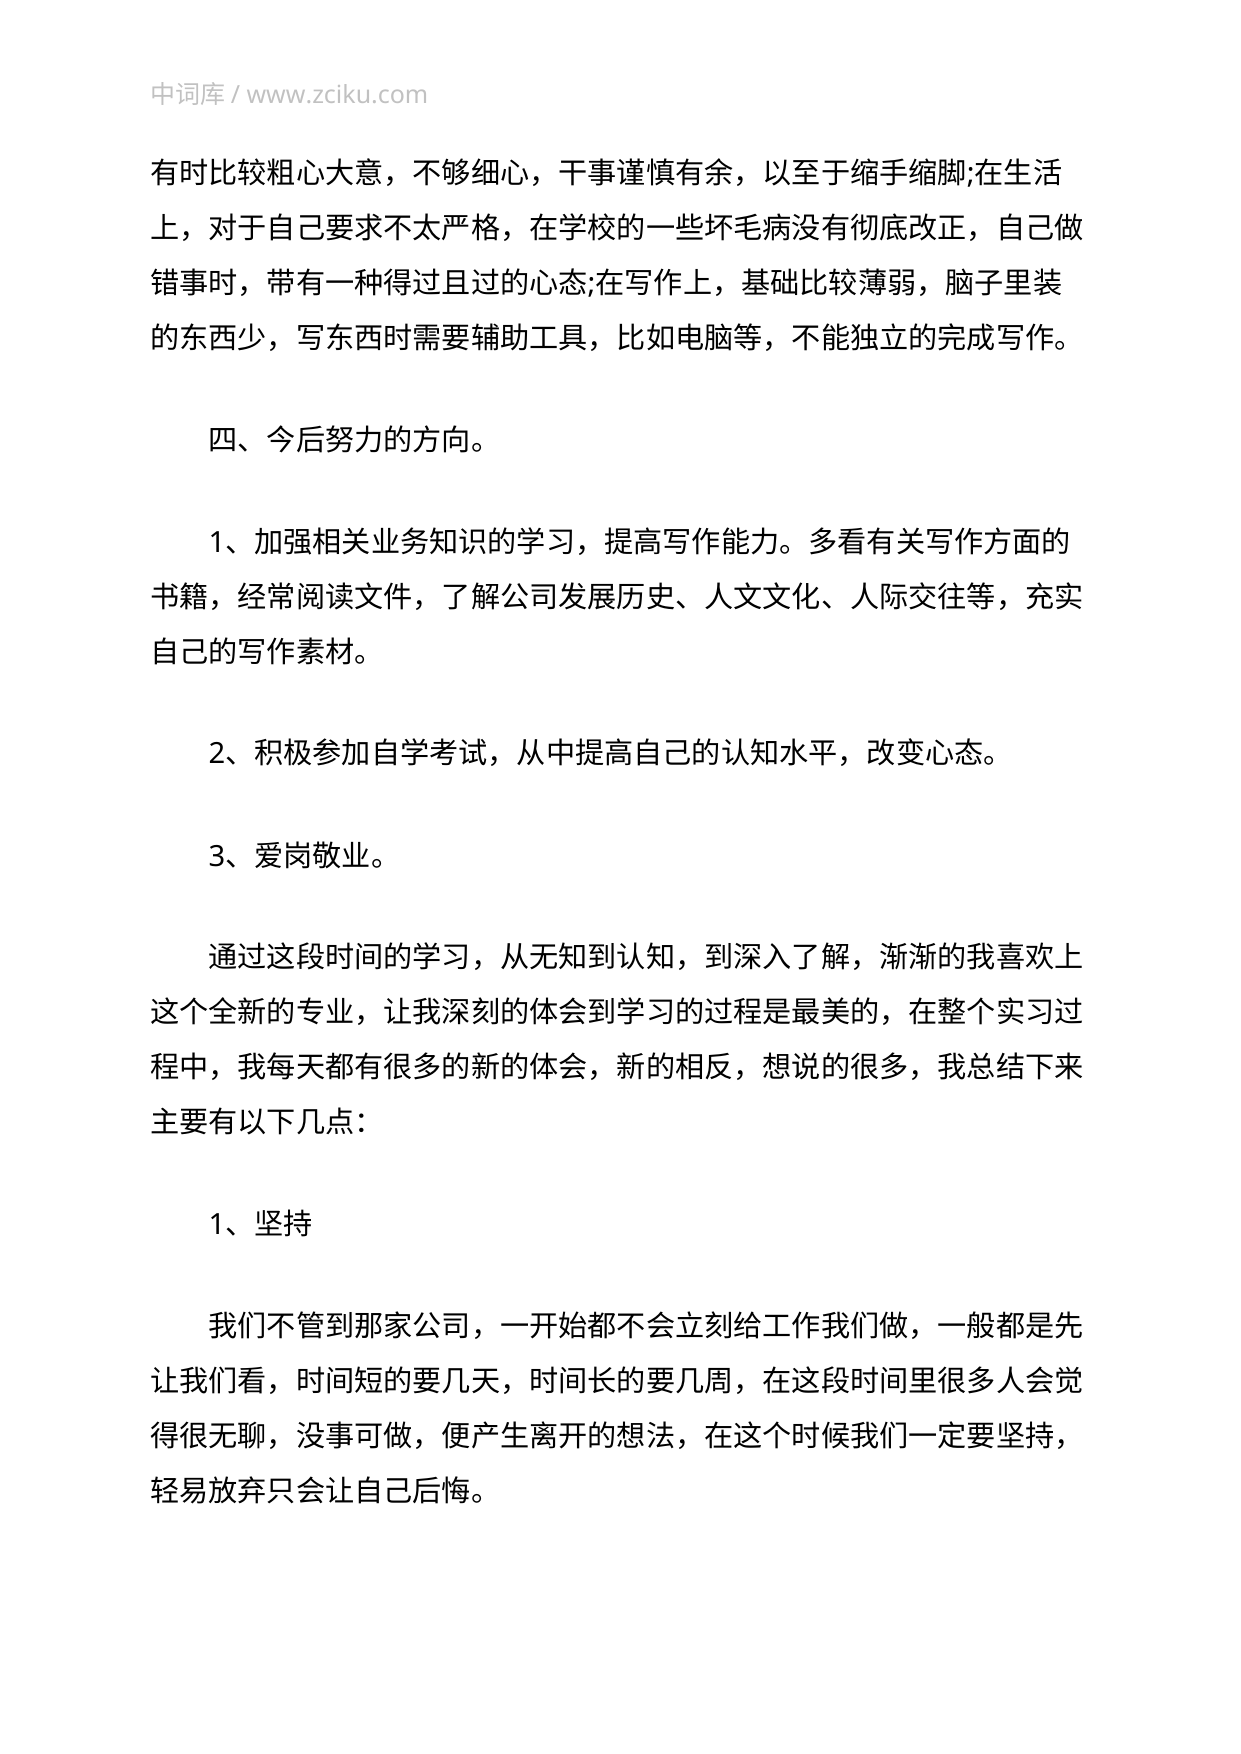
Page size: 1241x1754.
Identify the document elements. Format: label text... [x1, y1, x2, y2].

text 我们不管到那家公司，一开始都不会立刻给工作我们做，一般都是先让我们看，时间短的要几天，时间长的要几周，在这段时间里很多人会觉得很无聊，没事可做，便产生离开的想法，在这个时候我们一定要坚持，轻易放弃只会让自己后悔。 [150, 1302, 1090, 1509]
text 四、今后努力的方向。 [150, 417, 1090, 459]
text 2、积极参加自学考试，从中提高自己的认知水平，改变心态。 [150, 730, 1090, 772]
text 通过这段时间的学习，从无知到认知，到深入了解，渐渐的我喜欢上这个全新的专业，让我深刻的体会到学习的过程是最美的，在整个实习过程中，我每天都有很多的新的体会，新的相反，想说的很多，我总结下来主要有以下几点： [150, 934, 1090, 1141]
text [150, 150, 1090, 357]
text 1、加强相关业务知识的学习，提高写作能力。多看有关写作方面的书籍，经常阅读文件，了解公司发展历史、人文文化、人际交往等，充实自己的写作素材。 [150, 518, 1090, 671]
text 1、坚持 [150, 1201, 1090, 1243]
text 3、爱岗敬业。 [150, 832, 1090, 874]
